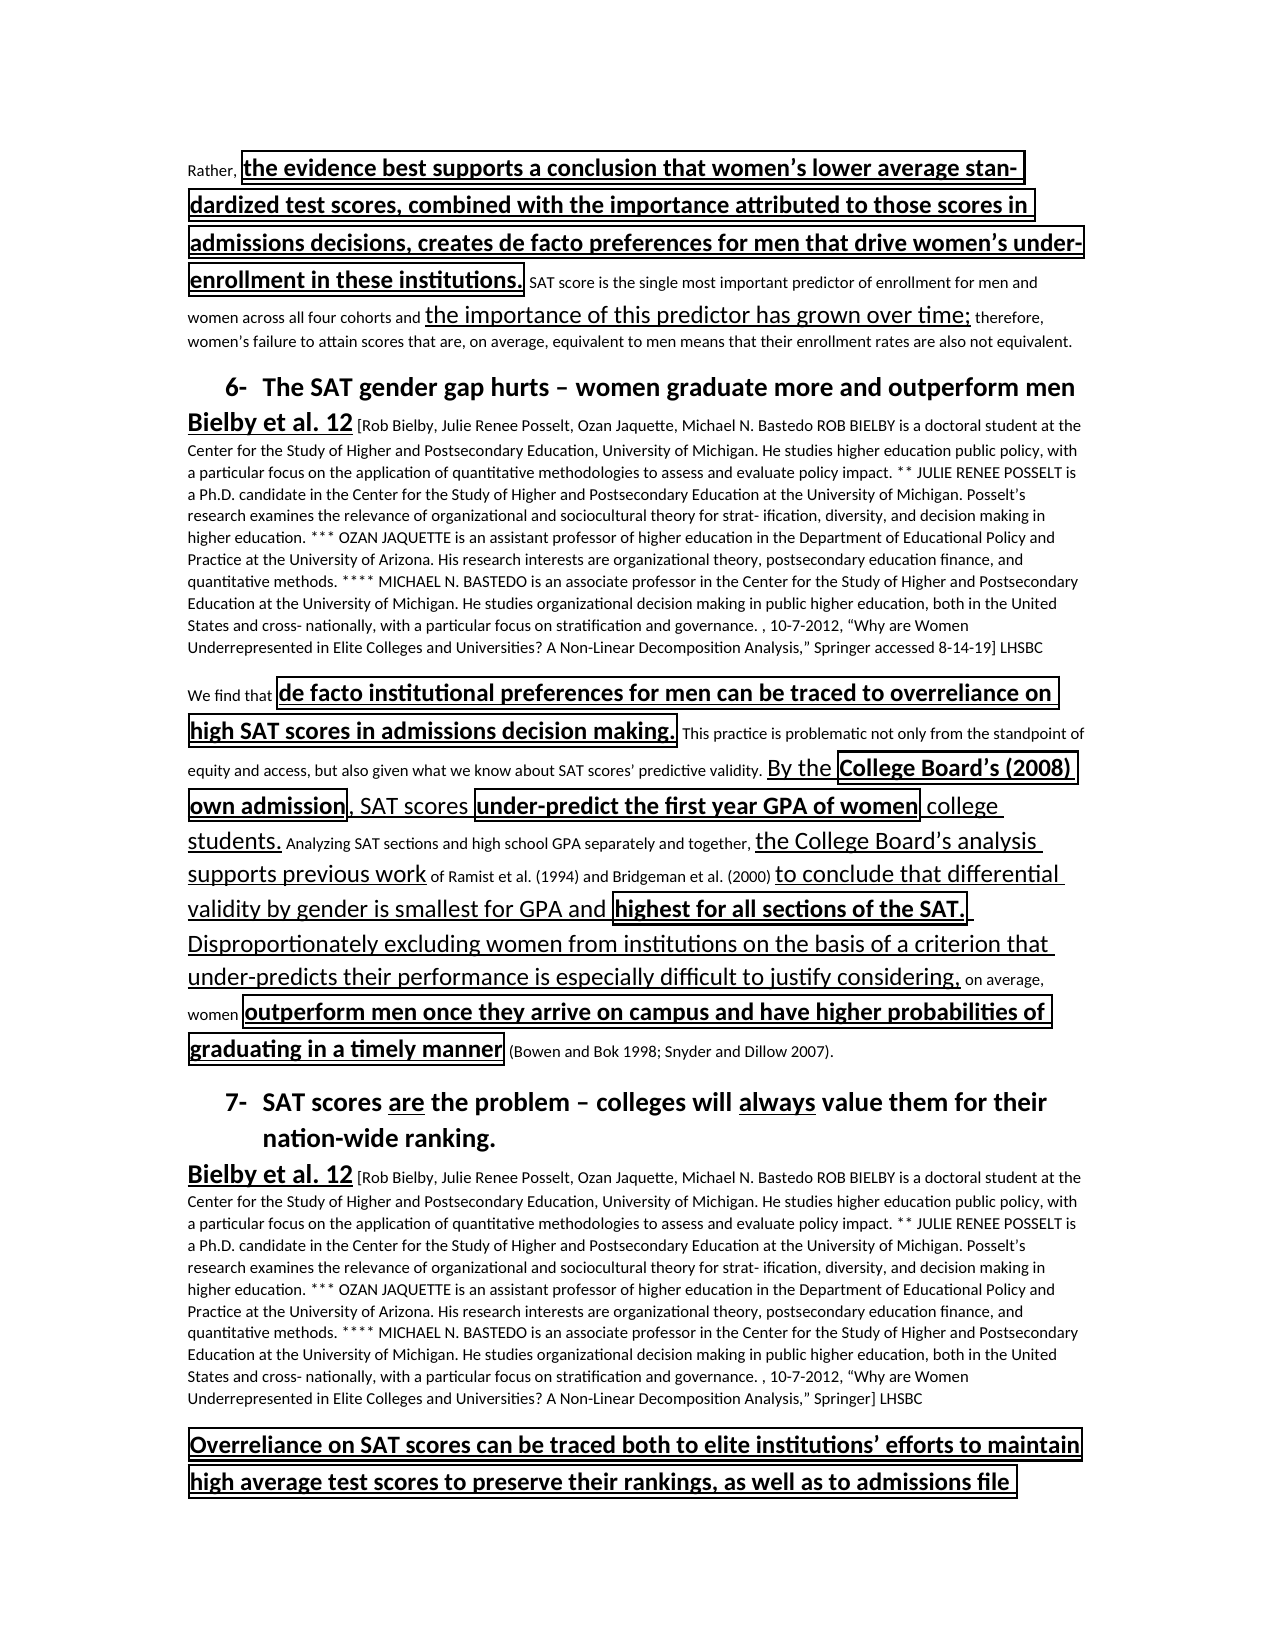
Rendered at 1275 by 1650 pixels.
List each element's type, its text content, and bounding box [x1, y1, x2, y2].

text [187, 1427, 1087, 1499]
text Bielby et al. 12 [Rob Bielby, Julie Renee Posselt, Ozan Jaquette, Michael N. Bastedo ROB BIELBY is a doctoral student at the Center for the Study of Higher and Postsecondary Education, University of Michigan. He studies higher education public policy, with a particular focus on the application of quantitative methodologies to assess and evaluate policy impact. ** JULIE RENEE POSSELT is a Ph.D. candidate in the Center for the Study of Higher and Postsecondary Education at the University of Michigan. Posselt’s research examines the relevance of organizational and sociocultural theory for strat- ification, diversity, and decision making in higher education. *** OZAN JAQUETTE is an assistant professor of higher education in the Department of Educational Policy and Practice at the University of Arizona. His research interests are organizational theory, postsecondary education finance, and quantitative methods. **** MICHAEL N. BASTEDO is an associate professor in the Center for the Study of Higher and Postsecondary Education at the University of Michigan. He studies organizational decision making in public higher education, both in the United States and cross- nationally, with a particular focus on stratification and governance. , 10-7-2012, “Why are Women Underrepresented in Elite Colleges and Universities? A Non-Linear Decomposition Analysis,” Springer] LHSBC [187, 1157, 1087, 1409]
text Rather, the evidence best supports a conclusion that women’s lower average stan- dardized test scores, combined with the importance attributed to those scores in admissions decisions, creates de facto preferences for men that drive women’s under-enrollment in these institutions. SAT score is the single most important predictor of enrollment for men and women across all four cohorts and the importance of this predictor has grown over time; therefore, women’s failure to attain scores that are, on average, equivalent to men means that their enrollment rates are also not equivalent. [187, 150, 1087, 352]
subtitle SAT scores are the problem – colleges will always value them for their nation-wide ranking. [225, 1086, 1087, 1154]
subtitle The SAT gender gap hurts – women graduate more and outperform men [225, 370, 1087, 403]
text We find that de facto institutional preferences for men can be traced to overreliance on high SAT scores in admissions decision making. This practice is problematic not only from the standpoint of equity and access, but also given what we know about SAT scores’ predictive validity. By the College Board’s (2008) own admission, SAT scores under-predict the first year GPA of women college students. Analyzing SAT sections and high school GPA separately and together, the College Board’s analysis supports previous work of Ramist et al. (1994) and Bridgeman et al. (2000) to conclude that differential validity by gender is smallest for GPA and highest for all sections of the SAT. Disproportionately excluding women from institutions on the basis of a criterion that under-predicts their performance is especially difficult to justify considering, on average, women outperform men once they arrive on campus and have higher probabilities of graduating in a timely manner (Bowen and Bok 1998; Snyder and Dillow 2007). [187, 676, 1087, 1066]
text Bielby et al. 12 [Rob Bielby, Julie Renee Posselt, Ozan Jaquette, Michael N. Bastedo ROB BIELBY is a doctoral student at the Center for the Study of Higher and Postsecondary Education, University of Michigan. He studies higher education public policy, with a particular focus on the application of quantitative methodologies to assess and evaluate policy impact. ** JULIE RENEE POSSELT is a Ph.D. candidate in the Center for the Study of Higher and Postsecondary Education at the University of Michigan. Posselt’s research examines the relevance of organizational and sociocultural theory for strat- ification, diversity, and decision making in higher education. *** OZAN JAQUETTE is an assistant professor of higher education in the Department of Educational Policy and Practice at the University of Arizona. His research interests are organizational theory, postsecondary education finance, and quantitative methods. **** MICHAEL N. BASTEDO is an associate professor in the Center for the Study of Higher and Postsecondary Education at the University of Michigan. He studies organizational decision making in public higher education, both in the United States and cross- nationally, with a particular focus on stratification and governance. , 10-7-2012, “Why are Women Underrepresented in Elite Colleges and Universities? A Non-Linear Decomposition Analysis,” Springer accessed 8-14-19] LHSBC [187, 406, 1087, 657]
